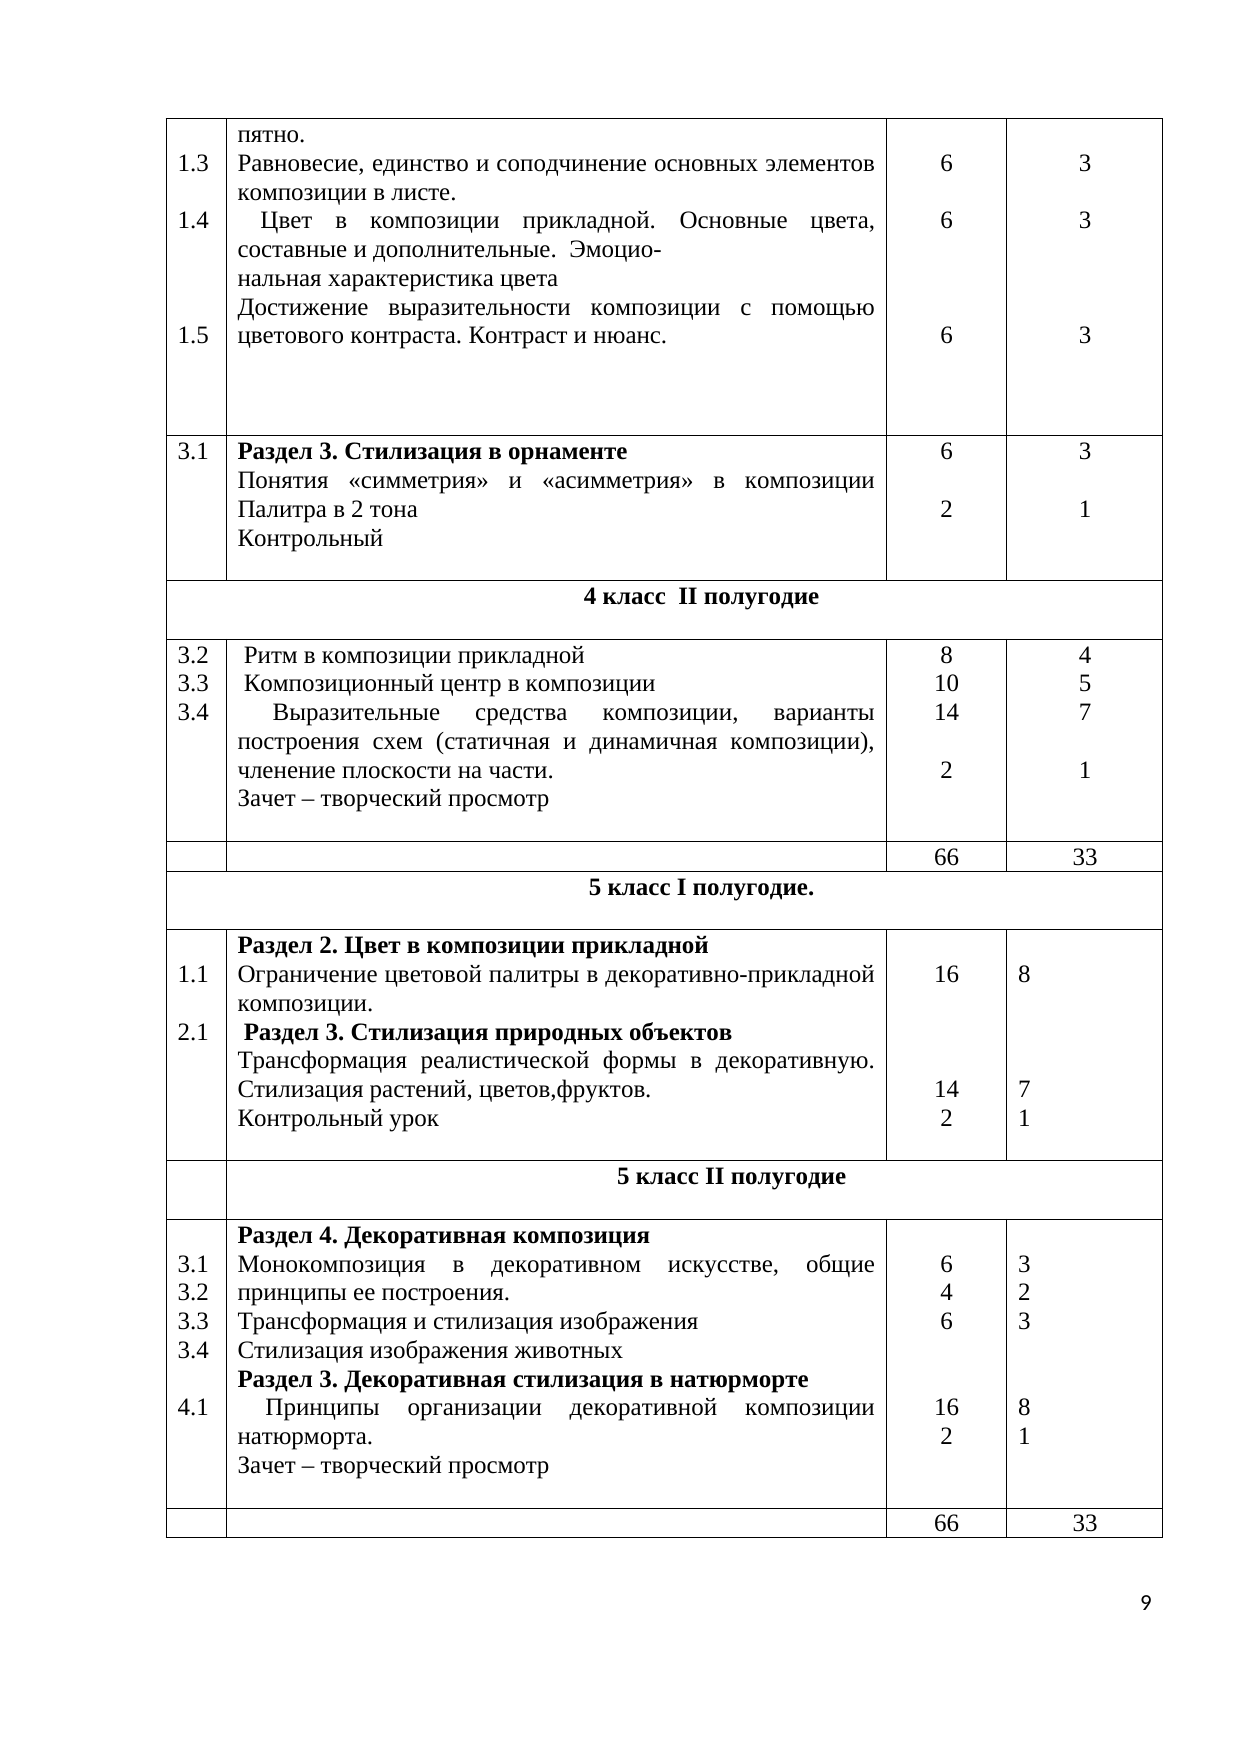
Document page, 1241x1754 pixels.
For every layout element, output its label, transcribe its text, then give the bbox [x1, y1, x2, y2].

table_cell 66 [887, 1509, 1006, 1537]
table_cell 16 14 2 [887, 930, 1006, 1160]
table_cell 6 4 6 16 2 [887, 1220, 1006, 1507]
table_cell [227, 119, 886, 435]
table_cell 2 4 6 6 6 [887, 119, 1006, 435]
table_cell 4 класс ΙI полугодие [167, 581, 1162, 639]
table_cell Ритм в композиции прикладной Композиционный центр в композиции Выразительные средства композиции, варианты построения схем (статичная и динамичная композиции), членение плоскости на части. Зачет – творческий просмотр [227, 640, 886, 841]
table_cell Раздел 4. Декоративная композиция Монокомпозиция в декоративном искусстве, общие принципы ее построения. Трансформация и стилизация изображения Стилизация изображения животных Раздел 3. Декоративная стилизация в натюрморте Принципы организации декоративной композиции натюрморта. Зачет – творческий просмотр [227, 1220, 886, 1507]
table_cell 66 [887, 842, 1006, 871]
table_cell 6 2 [887, 436, 1006, 580]
table_cell 3 1 [1007, 436, 1162, 580]
table_cell 8 7 1 [1007, 930, 1162, 1160]
table_cell 5 класс Ι полугодие. [167, 872, 1162, 929]
table_cell Раздел 2. Цвет в композиции прикладной Ограничение цветовой палитры в декоративно-прикладной композиции. Раздел 3. Стилизация природных объектов Трансформация реалистической формы в декоративную. Стилизация растений, цветов,фруктов. Контрольный урок [227, 930, 886, 1160]
table_cell 3.2 3.3 3.4 [167, 640, 226, 841]
table_cell 3 2 3 8 1 [1007, 1220, 1162, 1507]
table_cell 33 [1007, 842, 1162, 871]
table_cell 3.1 3.2 3.3 3.4 4.1 [167, 1220, 226, 1507]
table_cell [167, 1161, 226, 1219]
table_cell 1 2 3 3 3 [1007, 119, 1162, 435]
table_cell 3.1 [167, 436, 226, 580]
table_cell [167, 842, 226, 871]
table_cell 1.1 1.2 1.3 1.4 1.5 [167, 119, 226, 435]
table_cell [227, 1509, 886, 1537]
table_cell Раздел 3. Стилизация в орнаменте Понятия «симметрия» и «асимметрия» в композиции Палитра в 2 тона Контрольный [227, 436, 886, 580]
table_cell 8 10 14 2 [887, 640, 1006, 841]
table_cell 33 [1007, 1509, 1162, 1537]
table_cell 1.1 2.1 [167, 930, 226, 1160]
table_cell [167, 1509, 226, 1537]
table_cell 5 класс ΙI полугодие [227, 1161, 1162, 1219]
table_cell 4 5 7 1 [1007, 640, 1162, 841]
table_cell [227, 842, 886, 871]
